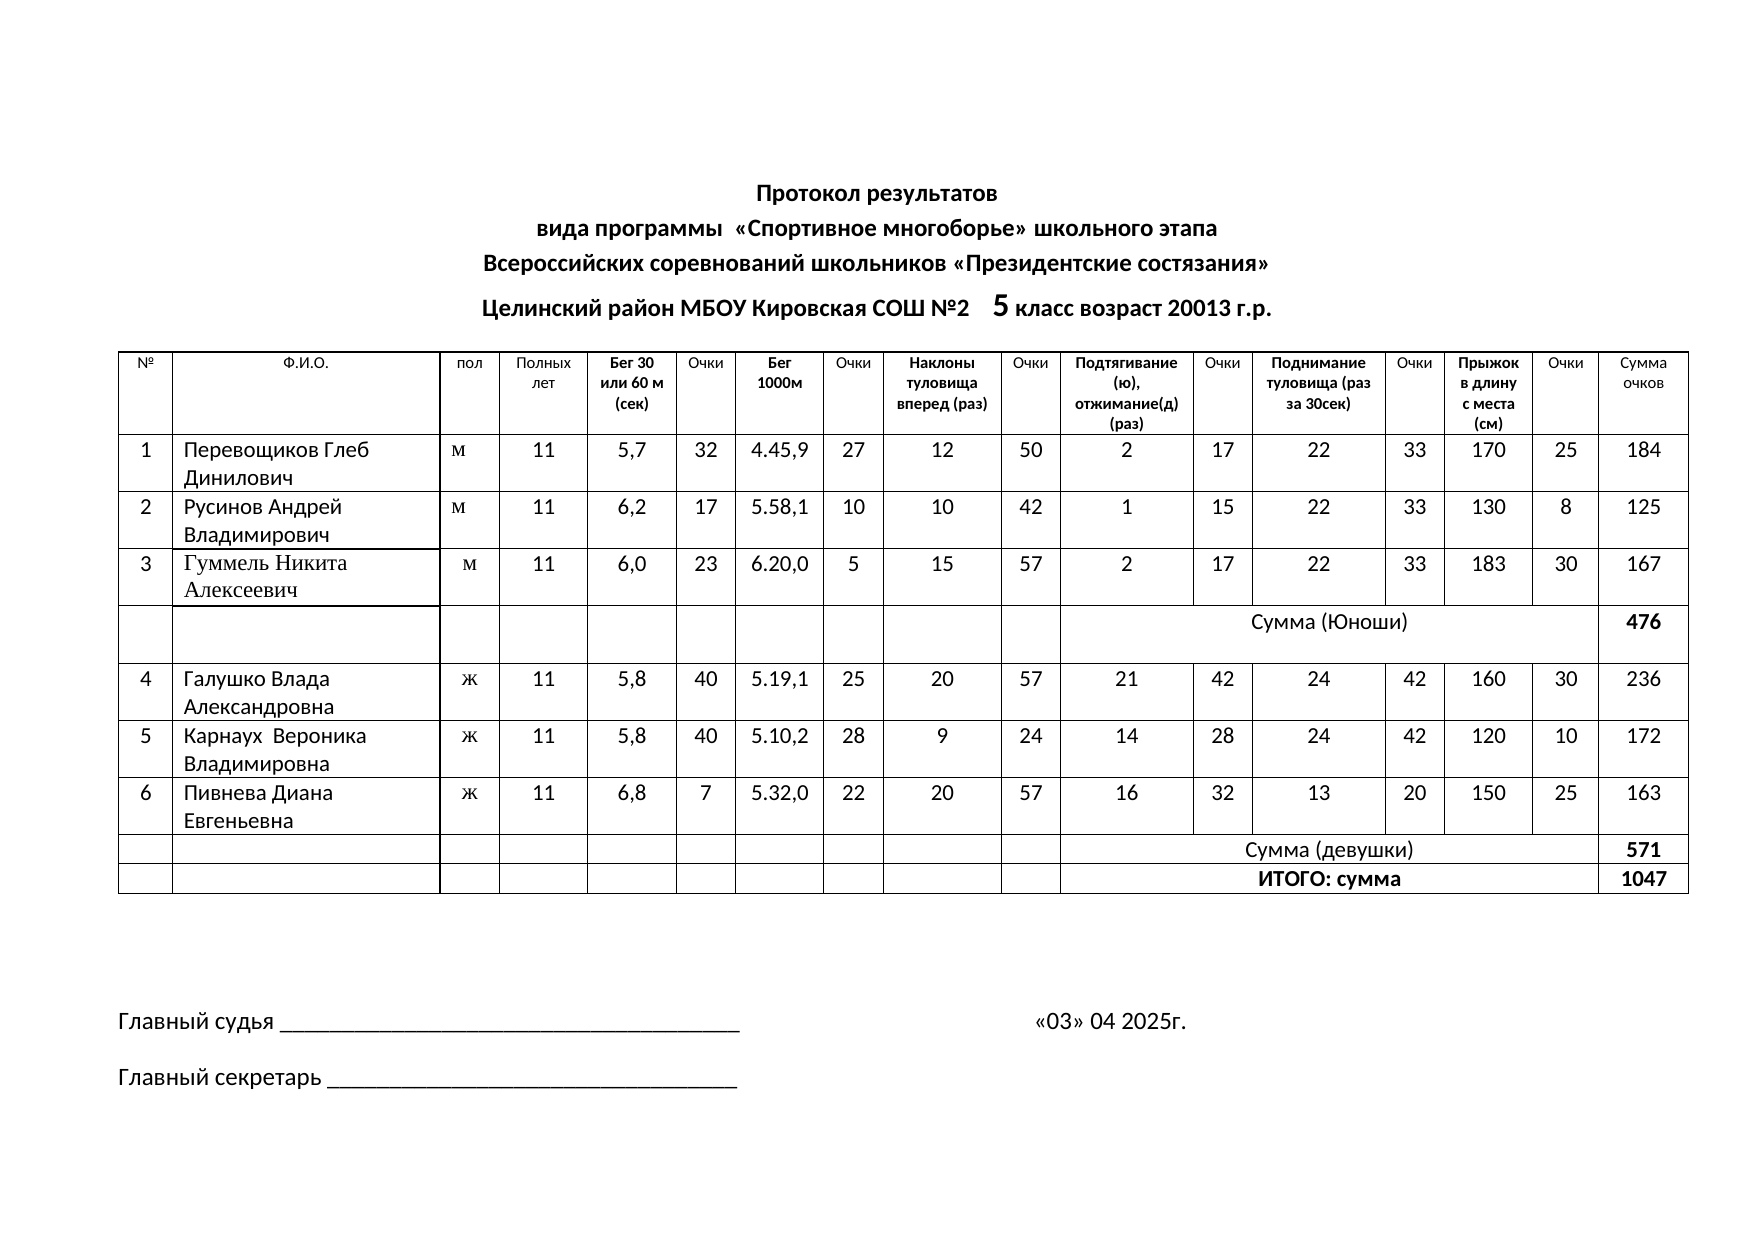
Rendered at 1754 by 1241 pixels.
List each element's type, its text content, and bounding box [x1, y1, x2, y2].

table_cell 183 [1445, 549, 1532, 605]
table_cell [884, 864, 1001, 892]
table_cell 42 [1194, 664, 1252, 720]
table_cell 15 [1194, 492, 1252, 548]
table_cell м [441, 492, 499, 548]
table_cell Русинов Андрей Владимирович [173, 492, 439, 548]
table_cell 3 [119, 549, 172, 605]
table_cell 57 [1002, 549, 1060, 605]
table_cell 1 [119, 435, 172, 491]
table_cell [824, 606, 883, 663]
table_header № [119, 353, 172, 434]
table_cell 17 [1194, 549, 1252, 605]
table_cell ж [441, 721, 499, 777]
table_cell ИТОГО: сумма [1061, 864, 1598, 892]
table_cell 16 [1061, 778, 1193, 834]
table_cell [588, 606, 676, 663]
table_cell 11 [500, 549, 587, 605]
table_cell [884, 606, 1001, 663]
table_cell м [441, 549, 499, 605]
table_cell [173, 607, 439, 663]
table_cell 10 [1533, 721, 1598, 777]
table_cell 5.32,0 [736, 778, 823, 834]
table_cell 476 [1599, 606, 1688, 663]
table_cell 24 [1253, 721, 1385, 777]
table_header Очки [1533, 353, 1598, 434]
table_cell [588, 864, 676, 892]
table_cell 9 [884, 721, 1001, 777]
table_cell [441, 864, 499, 892]
table_cell [500, 606, 587, 663]
table_cell [884, 835, 1001, 863]
text Главный секретарь _________________________________ [118, 1061, 1636, 1091]
table_cell 22 [1253, 435, 1385, 491]
table_cell 130 [1445, 492, 1532, 548]
table_cell 42 [1386, 664, 1444, 720]
table_cell 1047 [1599, 864, 1688, 892]
text Протокол результатов вида программы «Спортивное многоборье» школьного этапа Всероссийских соревнований школьников «Президентские состязания» Целинский район МБОУ Кировская СОШ №2 5 класс возраст 20013 г.р. [118, 177, 1636, 324]
table_cell 6,2 [588, 492, 676, 548]
table_cell 7 [677, 778, 735, 834]
text Главный судья _____________________________________ «03» 04 2025г. [118, 1005, 1636, 1036]
table_cell 12 [884, 435, 1001, 491]
table_cell 11 [500, 435, 587, 491]
table_cell 23 [677, 549, 735, 605]
table_cell [736, 606, 823, 663]
table_cell 33 [1386, 549, 1444, 605]
table_cell [588, 835, 676, 863]
table_header Бег 1000м [736, 353, 823, 434]
table_cell [500, 864, 587, 892]
table_cell 6 [119, 778, 172, 834]
table_cell 20 [884, 778, 1001, 834]
table_cell [441, 835, 499, 863]
table_cell 2 [1061, 549, 1193, 605]
table_cell 571 [1599, 835, 1688, 863]
table_cell 5,8 [588, 721, 676, 777]
table_cell 2 [119, 492, 172, 548]
table_cell 42 [1386, 721, 1444, 777]
table_cell 11 [500, 778, 587, 834]
table_cell 5.58,1 [736, 492, 823, 548]
table_cell 125 [1599, 492, 1688, 548]
table_cell ж [441, 664, 499, 720]
table_cell 22 [1253, 492, 1385, 548]
table_header Поднимание туловища (раз за 30сек) [1253, 353, 1385, 434]
table_cell 5.10,2 [736, 721, 823, 777]
table_cell Перевощиков Глеб Динилович [173, 435, 439, 491]
table_cell 184 [1599, 435, 1688, 491]
table_header Очки [1194, 353, 1252, 434]
table_cell 6,0 [588, 549, 676, 605]
table_cell [824, 835, 883, 863]
table_cell 2 [1061, 435, 1193, 491]
table_cell 24 [1253, 664, 1385, 720]
table_cell 172 [1599, 721, 1688, 777]
table_cell Сумма (Юноши) [1061, 606, 1598, 663]
table_header Ф.И.О. [173, 353, 439, 434]
table_cell [500, 835, 587, 863]
table_cell Галушко Влада Александровна [173, 664, 439, 720]
table_cell 50 [1002, 435, 1060, 491]
table_cell 25 [1533, 435, 1598, 491]
table_cell Гуммель Никита Алексеевич [173, 550, 439, 605]
table_cell 4 [119, 664, 172, 720]
table_cell 28 [1194, 721, 1252, 777]
table_cell м [441, 435, 499, 491]
table_cell [736, 835, 823, 863]
table_cell 236 [1599, 664, 1688, 720]
table_cell 10 [884, 492, 1001, 548]
table_cell 15 [884, 549, 1001, 605]
table_cell 13 [1253, 778, 1385, 834]
table_cell [677, 864, 735, 892]
table_cell 120 [1445, 721, 1532, 777]
table_header Очки [824, 353, 883, 434]
table_cell 33 [1386, 492, 1444, 548]
table_cell 40 [677, 664, 735, 720]
table_cell 20 [1386, 778, 1444, 834]
table_header Очки [677, 353, 735, 434]
table_cell 5.19,1 [736, 664, 823, 720]
table_cell Сумма (девушки) [1061, 835, 1598, 863]
table_cell [677, 835, 735, 863]
table_cell 14 [1061, 721, 1193, 777]
table_cell 20 [884, 664, 1001, 720]
table_cell 40 [677, 721, 735, 777]
table_cell 5 [119, 721, 172, 777]
table_cell [736, 864, 823, 892]
table_cell 25 [824, 664, 883, 720]
table_cell 150 [1445, 778, 1532, 834]
table_cell 6,8 [588, 778, 676, 834]
table_header Сумма очков [1599, 353, 1688, 434]
table_cell 32 [677, 435, 735, 491]
table_cell 25 [1533, 778, 1598, 834]
table_cell 42 [1002, 492, 1060, 548]
table_cell 33 [1386, 435, 1444, 491]
table_cell [1002, 606, 1060, 663]
table_cell [119, 864, 172, 892]
table_cell Карнаух Вероника Владимировна [173, 721, 439, 777]
table_cell 22 [824, 778, 883, 834]
table_cell [173, 835, 439, 863]
table_cell 32 [1194, 778, 1252, 834]
table_cell 27 [824, 435, 883, 491]
table_cell ж [441, 778, 499, 834]
table_header Прыжок в длину с места (см) [1445, 353, 1532, 434]
table_cell [824, 864, 883, 892]
table_cell [677, 606, 735, 663]
table_cell 6.20,0 [736, 549, 823, 605]
table_cell 30 [1533, 664, 1598, 720]
table_header Полных лет [500, 353, 587, 434]
table_cell 24 [1002, 721, 1060, 777]
table_cell [173, 864, 439, 892]
table_cell [441, 606, 499, 663]
table_cell 28 [824, 721, 883, 777]
table_cell 17 [677, 492, 735, 548]
table_cell 163 [1599, 778, 1688, 834]
table_cell 170 [1445, 435, 1532, 491]
table_header Очки [1386, 353, 1444, 434]
table_cell 5,7 [588, 435, 676, 491]
table_header Очки [1002, 353, 1060, 434]
table_cell 17 [1194, 435, 1252, 491]
table_header Подтягивание (ю), отжимание(д) (раз) [1061, 353, 1193, 434]
table_cell 11 [500, 721, 587, 777]
table_cell 11 [500, 664, 587, 720]
table_cell [1002, 835, 1060, 863]
table_cell 57 [1002, 778, 1060, 834]
table_cell 57 [1002, 664, 1060, 720]
table_cell 4.45,9 [736, 435, 823, 491]
table_cell 22 [1253, 549, 1385, 605]
table_cell 8 [1533, 492, 1598, 548]
table_cell 167 [1599, 549, 1688, 605]
table_cell 10 [824, 492, 883, 548]
table_header Бег 30 или 60 м (сек) [588, 353, 676, 434]
table_cell 160 [1445, 664, 1532, 720]
table_cell Пивнева Диана Евгеньевна [173, 778, 439, 834]
table_cell 5 [824, 549, 883, 605]
table_cell [119, 835, 172, 863]
table_header Наклоны туловища вперед (раз) [884, 353, 1001, 434]
table_cell 5,8 [588, 664, 676, 720]
table_header пол [441, 353, 499, 434]
table_cell 11 [500, 492, 587, 548]
table_cell 30 [1533, 549, 1598, 605]
table_cell [119, 606, 172, 663]
table_cell [1002, 864, 1060, 892]
table_cell 21 [1061, 664, 1193, 720]
table_cell 1 [1061, 492, 1193, 548]
